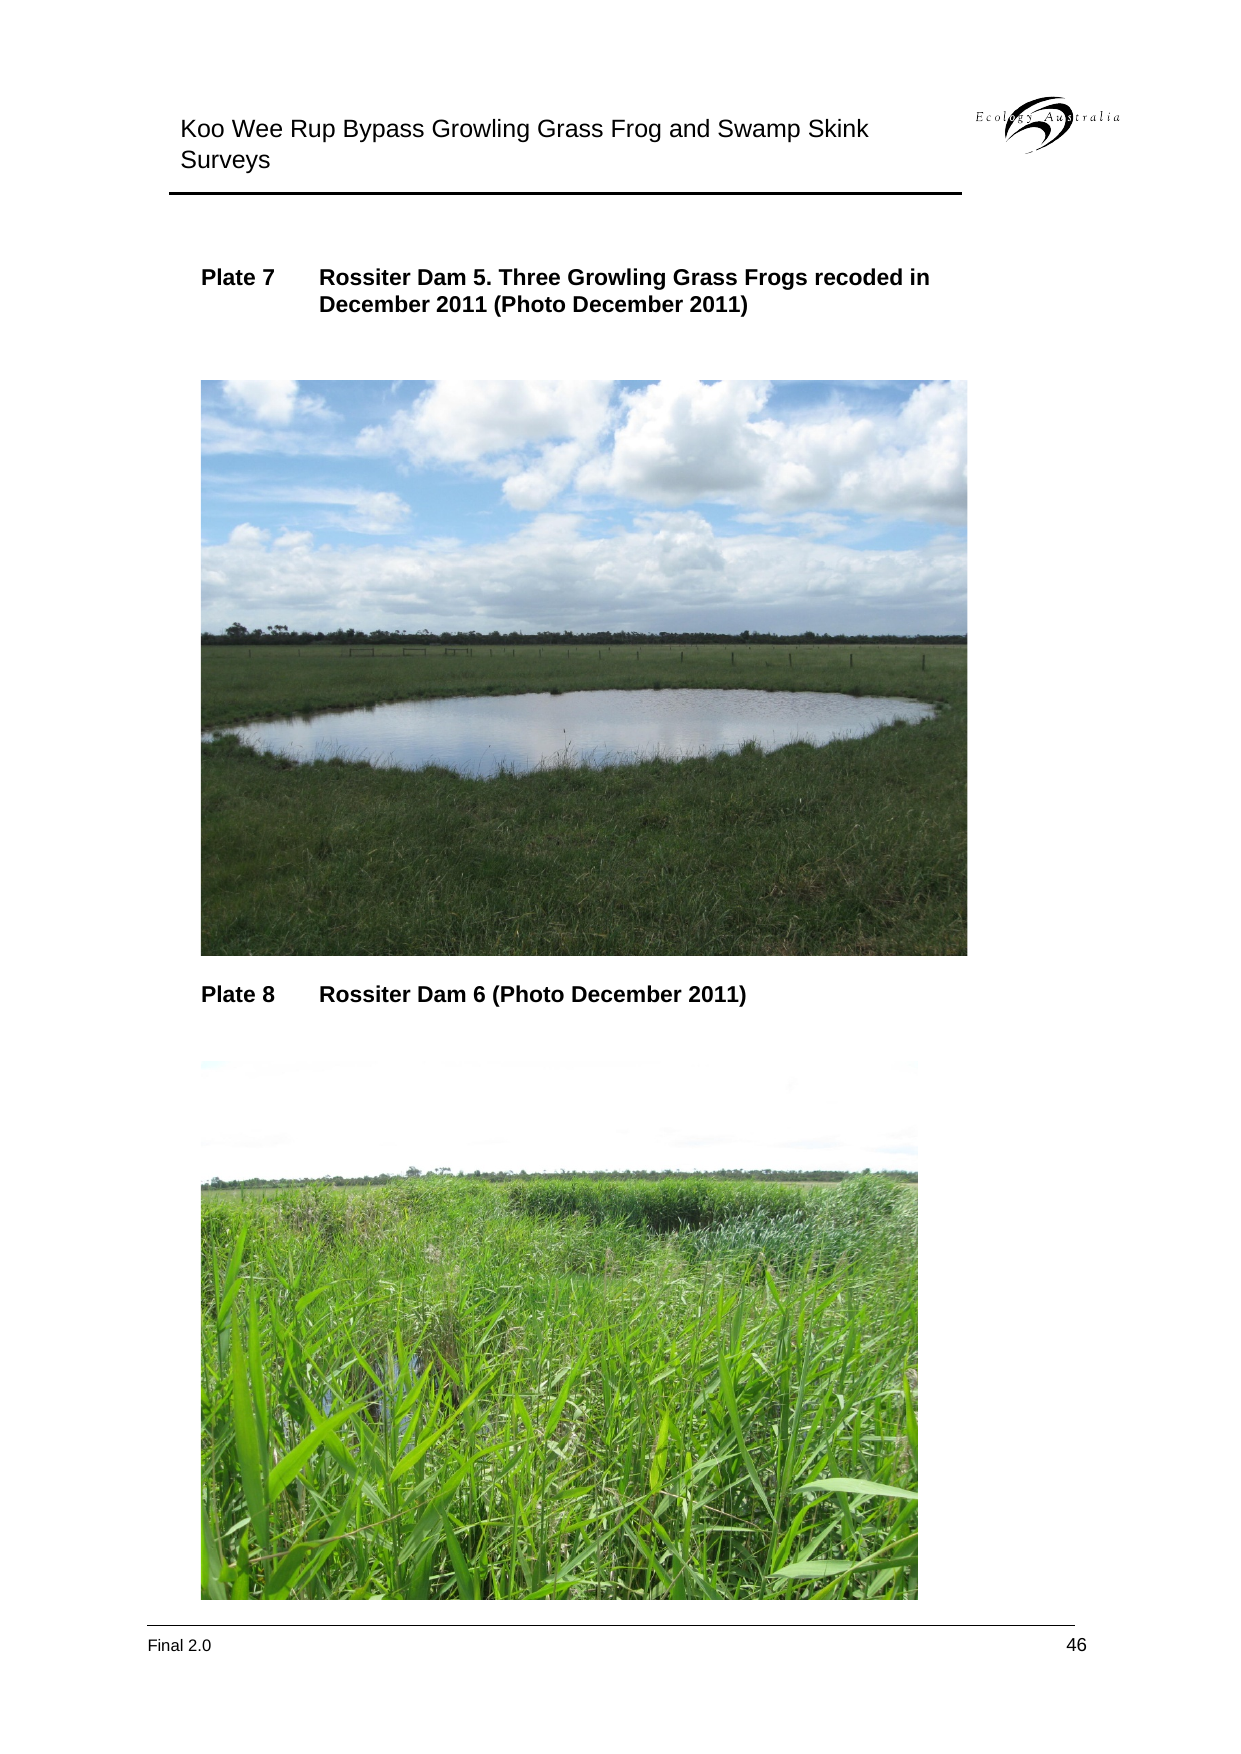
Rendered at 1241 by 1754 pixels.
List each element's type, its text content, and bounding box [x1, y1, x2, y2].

picture [200, 1061, 918, 1600]
picture [973, 95, 1122, 155]
picture [200, 380, 968, 956]
